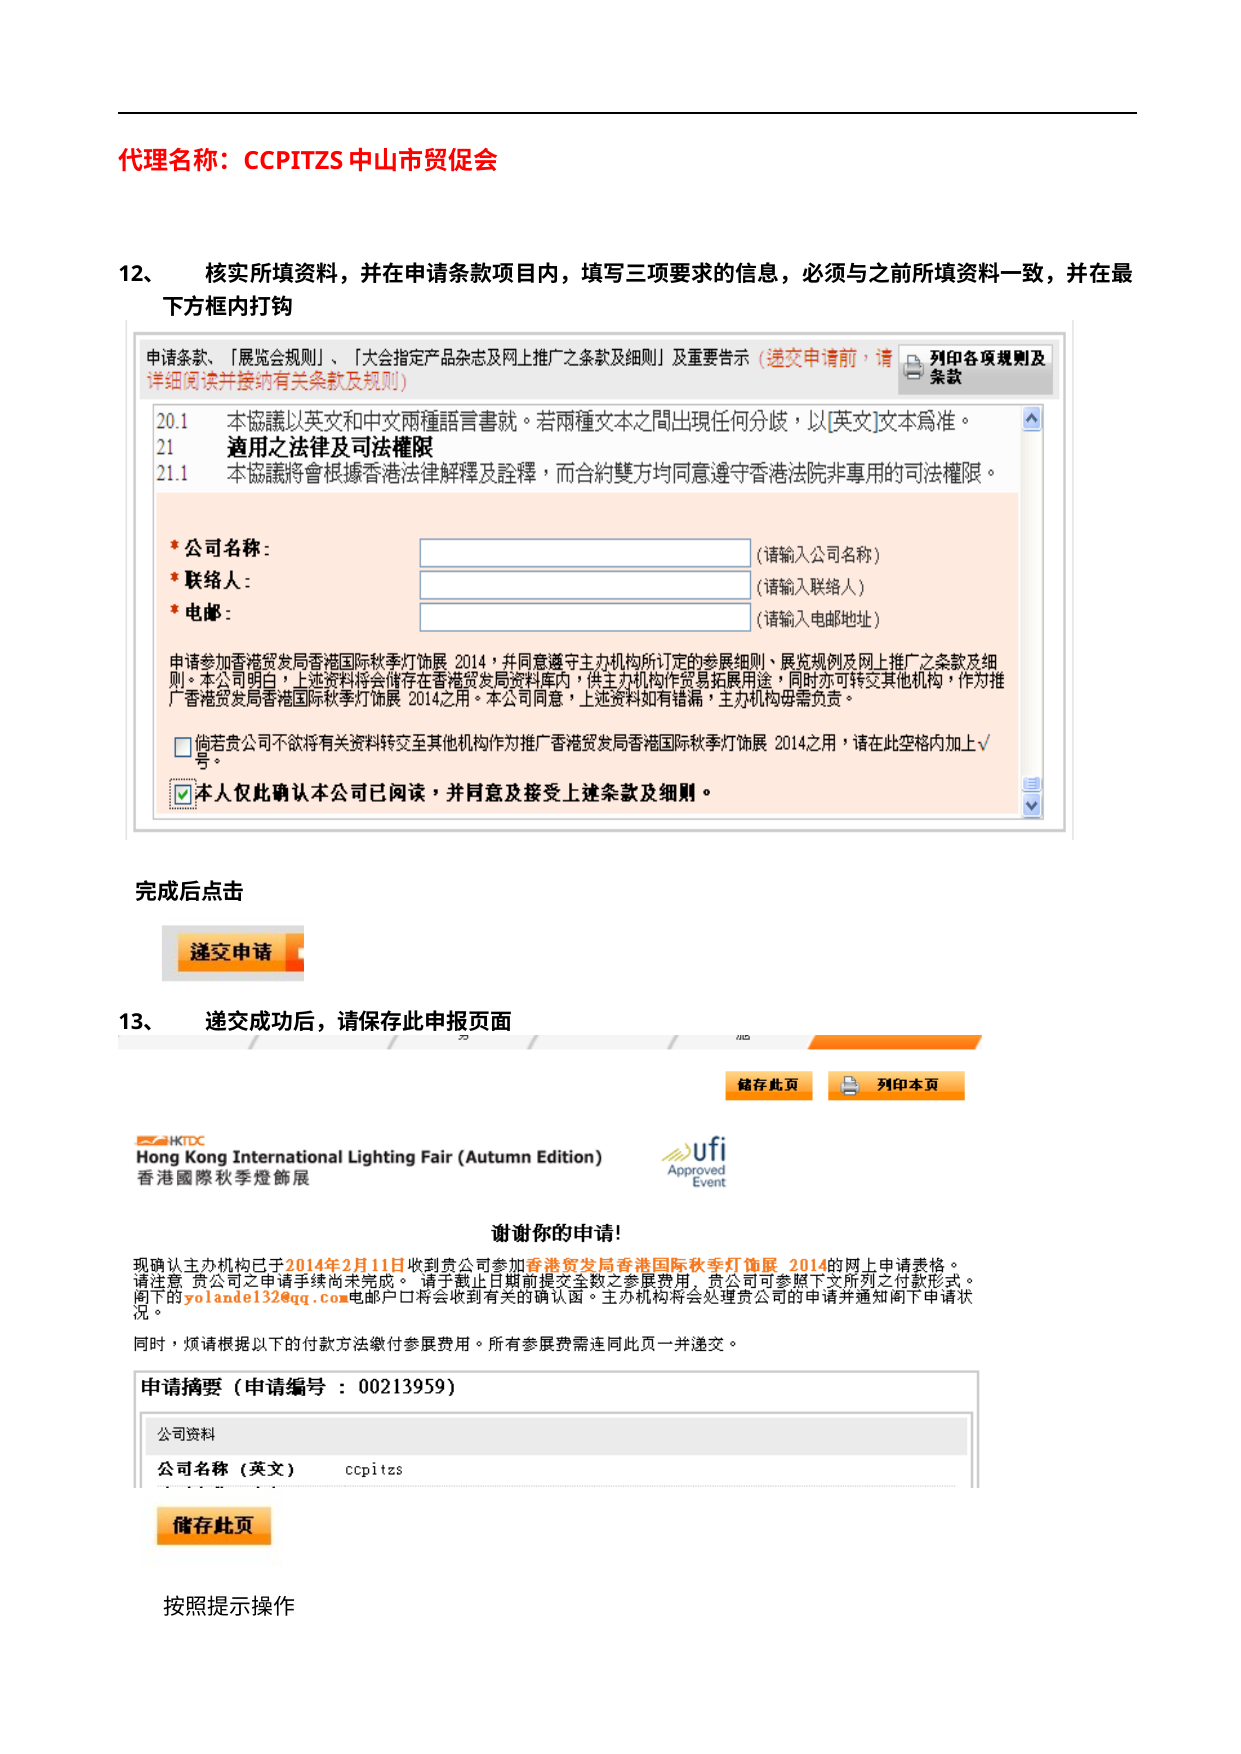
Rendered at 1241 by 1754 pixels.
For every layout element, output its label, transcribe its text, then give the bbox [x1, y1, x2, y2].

list 核实所填资料，并在申请条款项目内，填写三项要求的信息，必须与之前所填资料一致，并在最下方框内打钩 [118, 256, 1137, 321]
picture [118, 320, 1075, 840]
text 按照提示操作 [118, 1588, 1137, 1621]
list 递交成功后，请保存此申报页面 [118, 1003, 1137, 1036]
picture [118, 1035, 983, 1488]
text 完成后点击 [118, 873, 1137, 906]
text 代理名称：CCPITZS中山市贸促会 [118, 126, 1137, 191]
picture [161, 905, 304, 991]
picture [141, 1490, 284, 1572]
